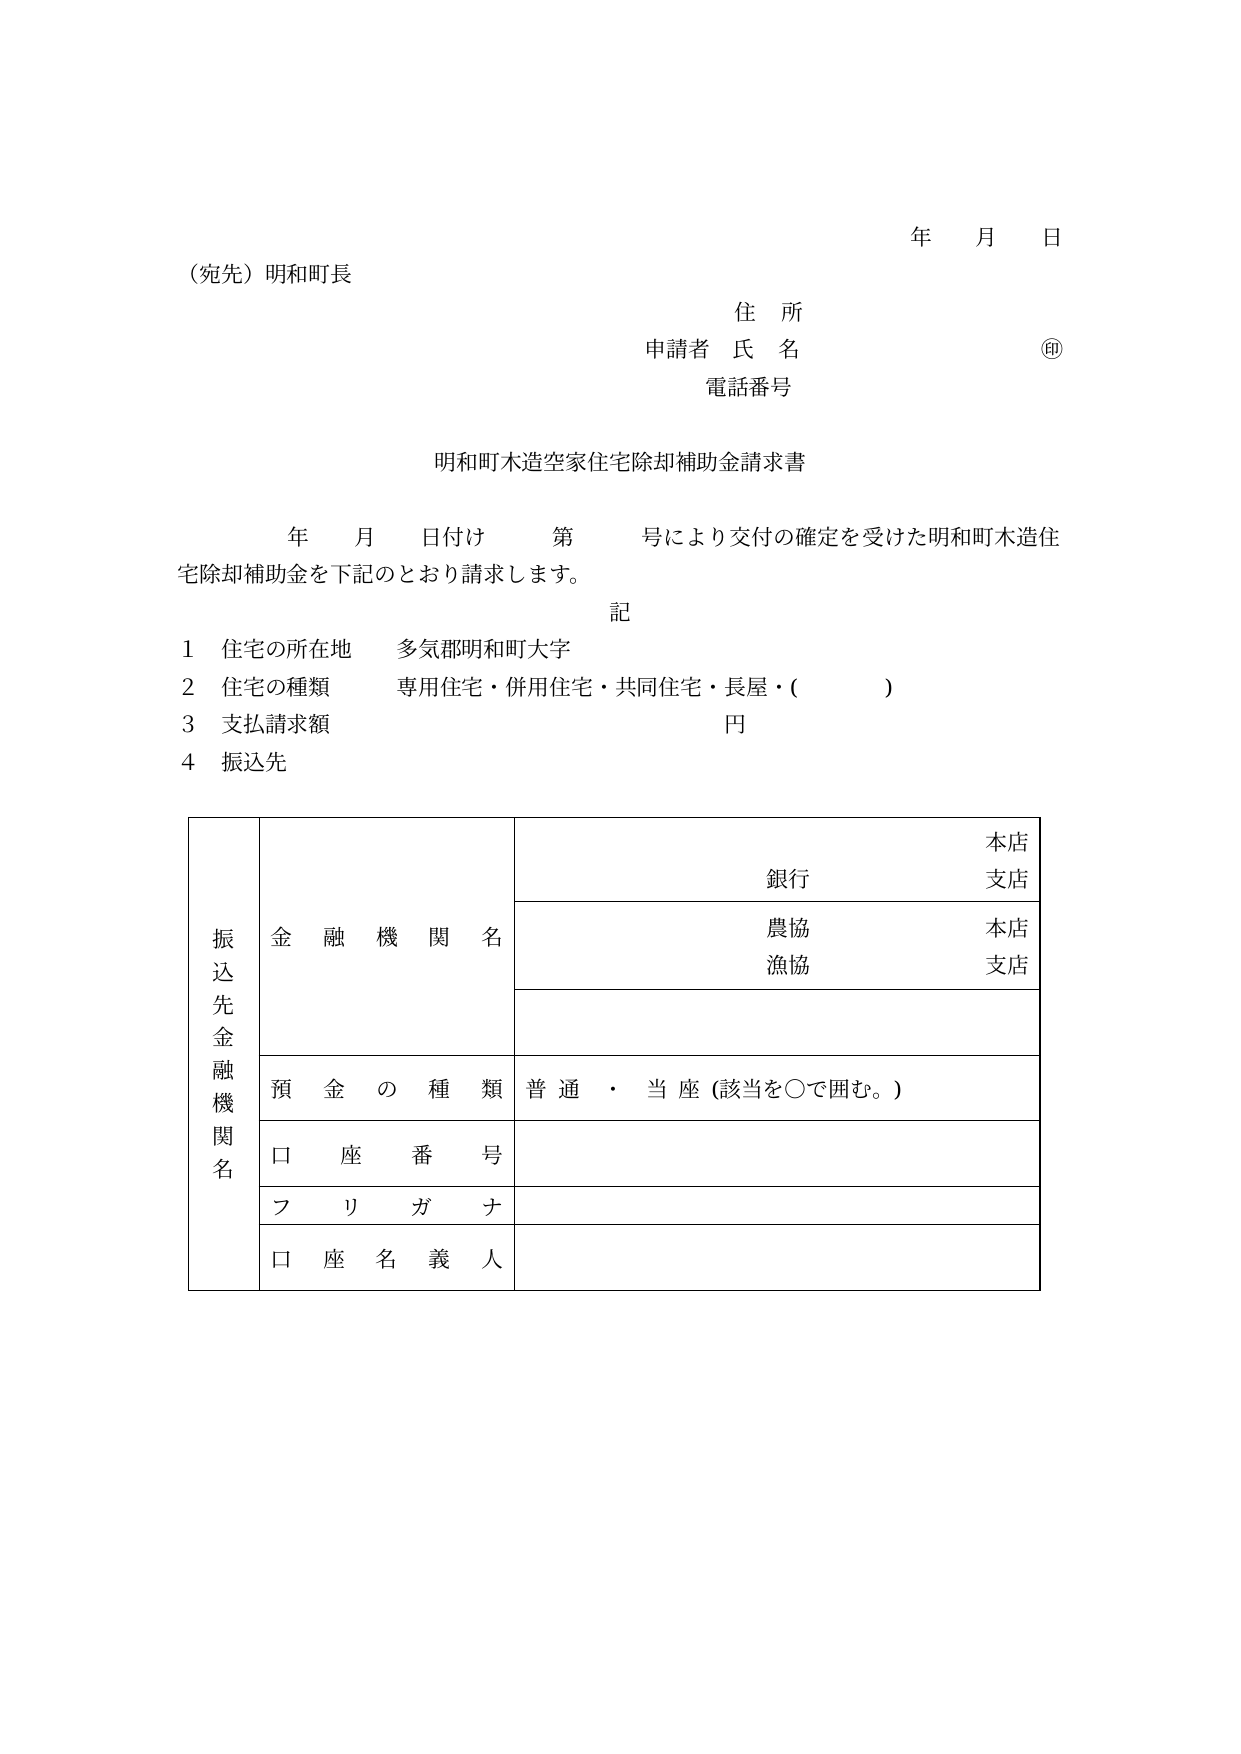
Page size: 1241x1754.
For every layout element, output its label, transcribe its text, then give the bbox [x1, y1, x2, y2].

table_cell 農協 本店 漁協 支店 [515, 902, 1039, 989]
table_header 振込先金融機関名 [189, 818, 259, 1290]
table_cell 普通 ・ 当座(該当を○で囲む。) [515, 1056, 1039, 1120]
text １ 住宅の所在地 多気郡明和町大字 [177, 629, 1063, 667]
table_header 金融機関名 [260, 818, 514, 1054]
table_cell [515, 1187, 1039, 1224]
text ３ 支払請求額 円 [177, 704, 1063, 742]
text 年 月 日付け 第 号により交付の確定を受けた明和町木造住宅除却補助金を下記のとおり請求します。 [177, 517, 1063, 592]
table_header 本店 銀行 支店 [515, 818, 1039, 901]
text 明和町木造空家住宅除却補助金請求書 [177, 442, 1063, 479]
text 申請者 氏名 ㊞ [177, 329, 1063, 367]
text 年 月 日 [177, 217, 1063, 254]
text 住所 [177, 292, 803, 329]
table_cell [515, 1225, 1039, 1290]
table_cell 口座名義人 [260, 1225, 514, 1290]
text 記 [177, 592, 1063, 629]
text 電話番号 [177, 367, 976, 404]
text ４ 振込先 [177, 742, 1063, 779]
text ２ 住宅の種類 専用住宅・併用住宅・共同住宅・長屋・( ) [177, 667, 1063, 704]
text （宛先）明和町長 [177, 254, 1063, 292]
table_cell [515, 1121, 1039, 1186]
table_cell フリガナ [260, 1187, 514, 1224]
table_cell 口座番号 [260, 1121, 514, 1186]
table_cell [515, 990, 1039, 1054]
table_cell 預金の種類 [260, 1056, 514, 1120]
